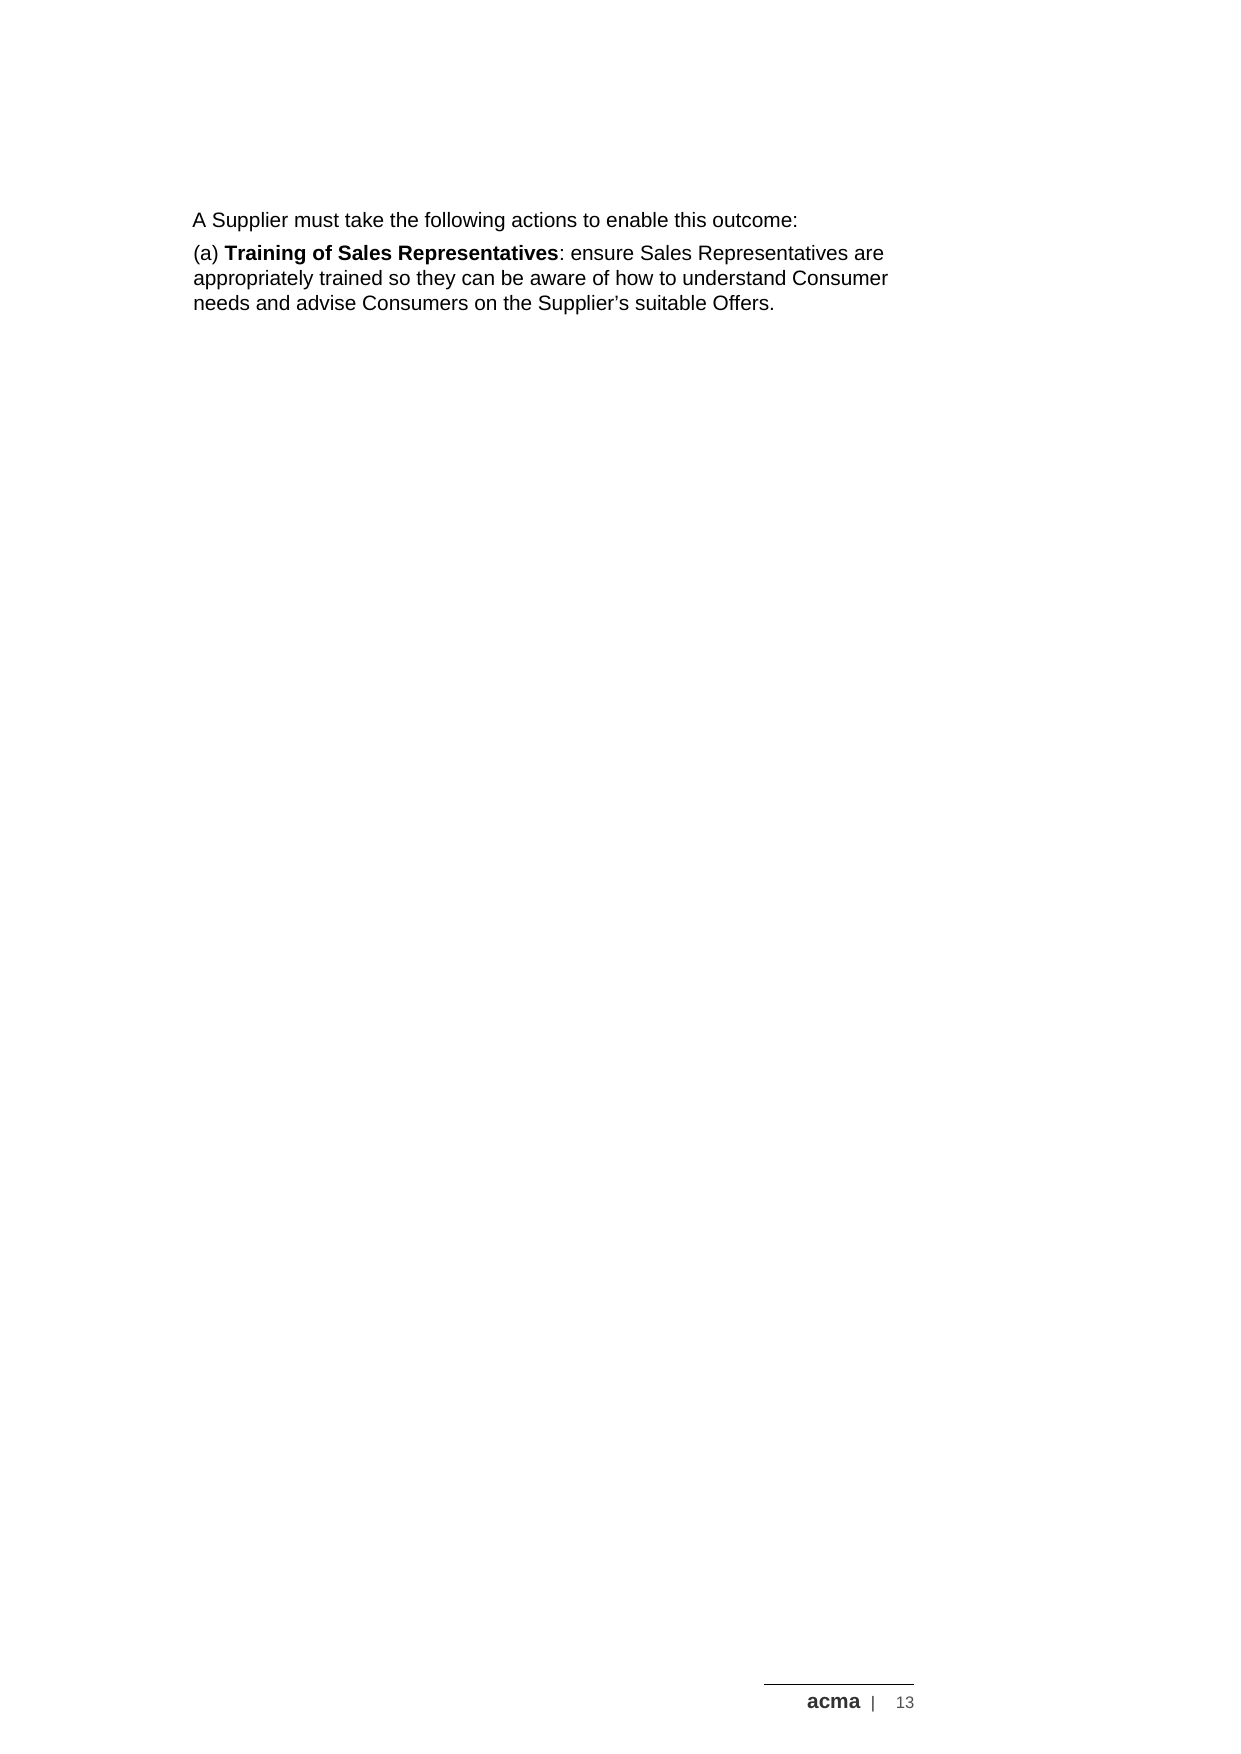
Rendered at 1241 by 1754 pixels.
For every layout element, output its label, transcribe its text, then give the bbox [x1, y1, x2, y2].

text (a) Training of Sales Representatives: ensure Sales Representatives are appropriately trained so they can be aware of how to understand Consumer needs and advise Consumers on the Supplier’s suitable Offers. [193, 240, 917, 315]
text A Supplier must take the following actions to enable this outcome: [118, 203, 917, 232]
